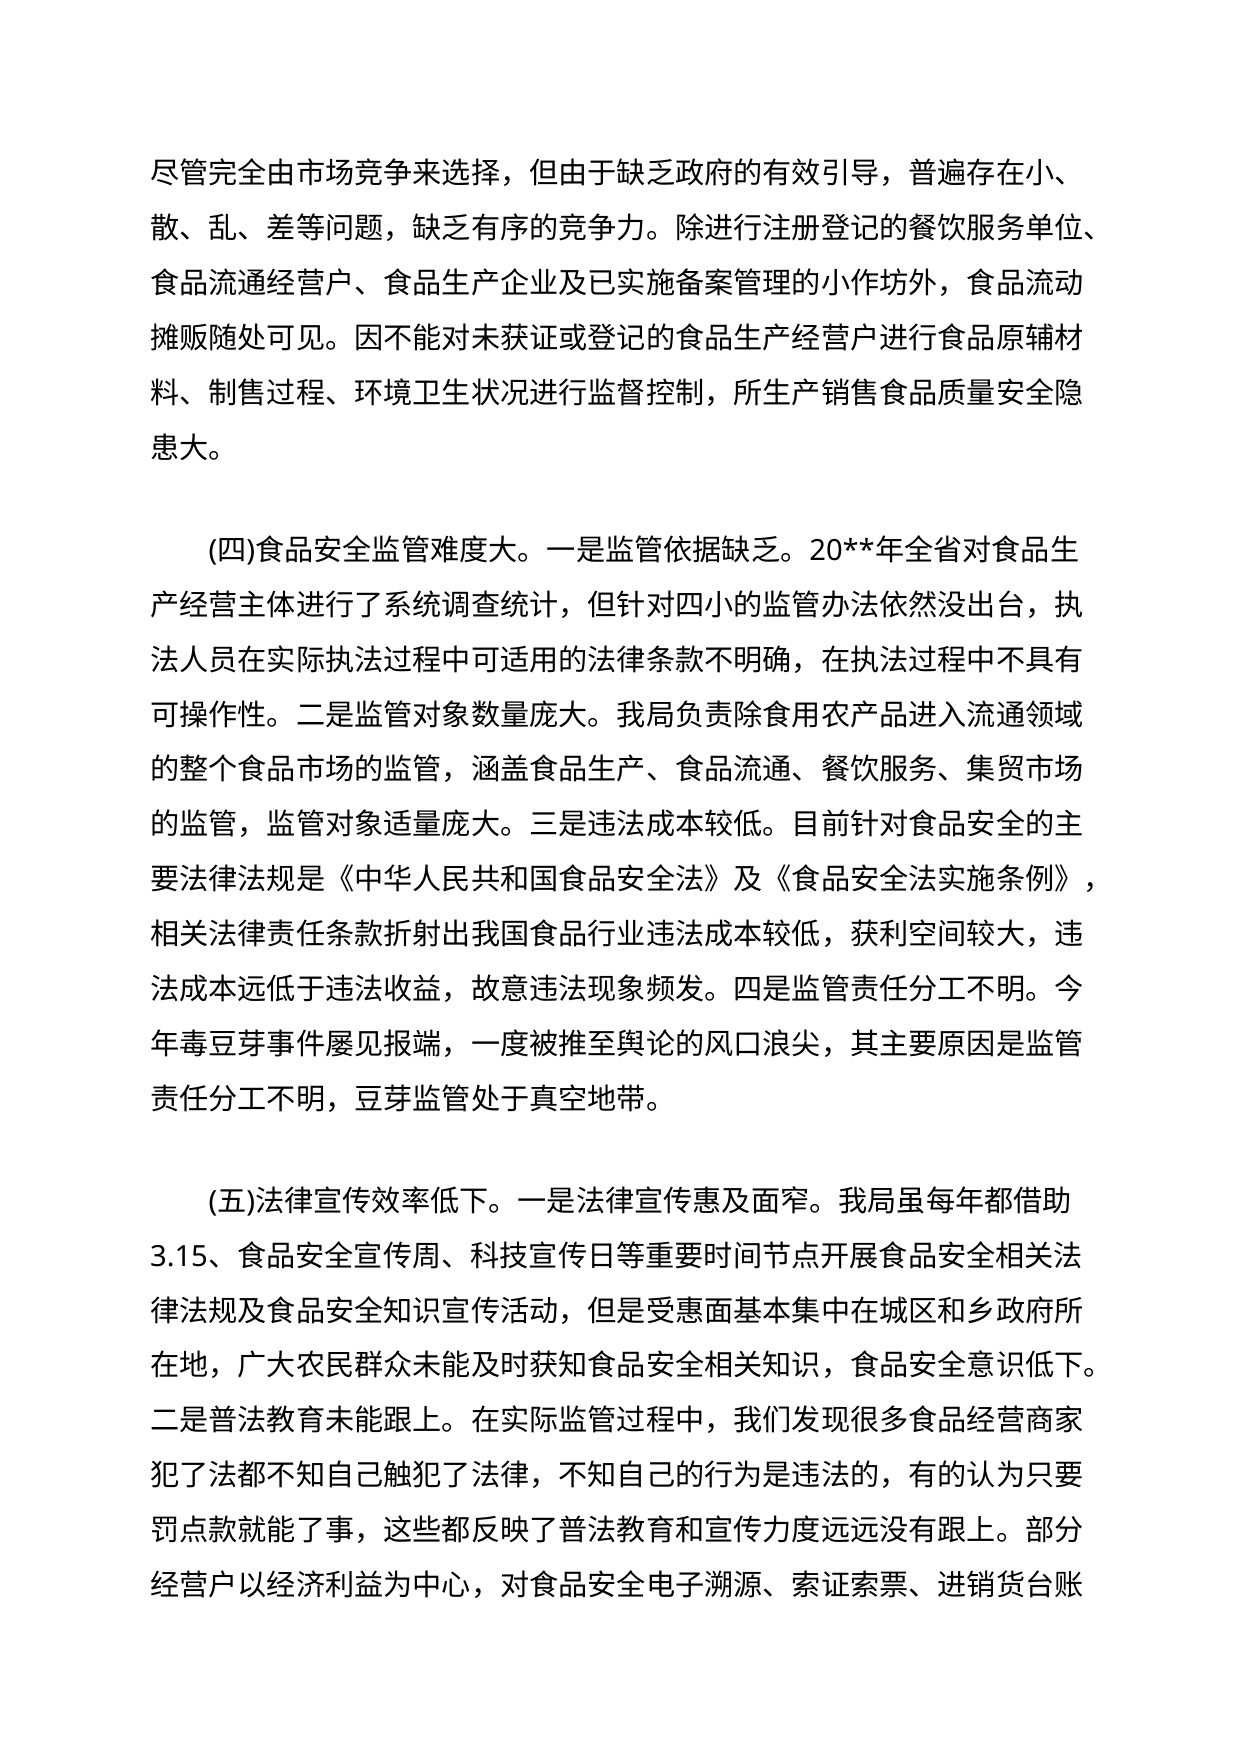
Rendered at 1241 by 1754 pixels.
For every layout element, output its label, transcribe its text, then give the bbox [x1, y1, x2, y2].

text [150, 150, 1090, 467]
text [150, 1177, 1090, 1604]
text (四)食品安全监管难度大。一是监管依据缺乏。20**年全省对食品生产经营主体进行了系统调查统计，但针对四小的监管办法依然没出台，执法人员在实际执法过程中可适用的法律条款不明确，在执法过程中不具有可操作性。二是监管对象数量庞大。我局负责除食用农产品进入流通领域的整个食品市场的监管，涵盖食品生产、食品流通、餐饮服务、集贸市场的监管，监管对象适量庞大。三是违法成本较低。目前针对食品安全的主要法律法规是《中华人民共和国食品安全法》及《食品安全法实施条例》，相关法律责任条款折射出我国食品行业违法成本较低，获利空间较大，违法成本远低于违法收益，故意违法现象频发。四是监管责任分工不明。今年毒豆芽事件屡见报端，一度被推至舆论的风口浪尖，其主要原因是监管责任分工不明，豆芽监管处于真空地带。 [150, 526, 1090, 1118]
